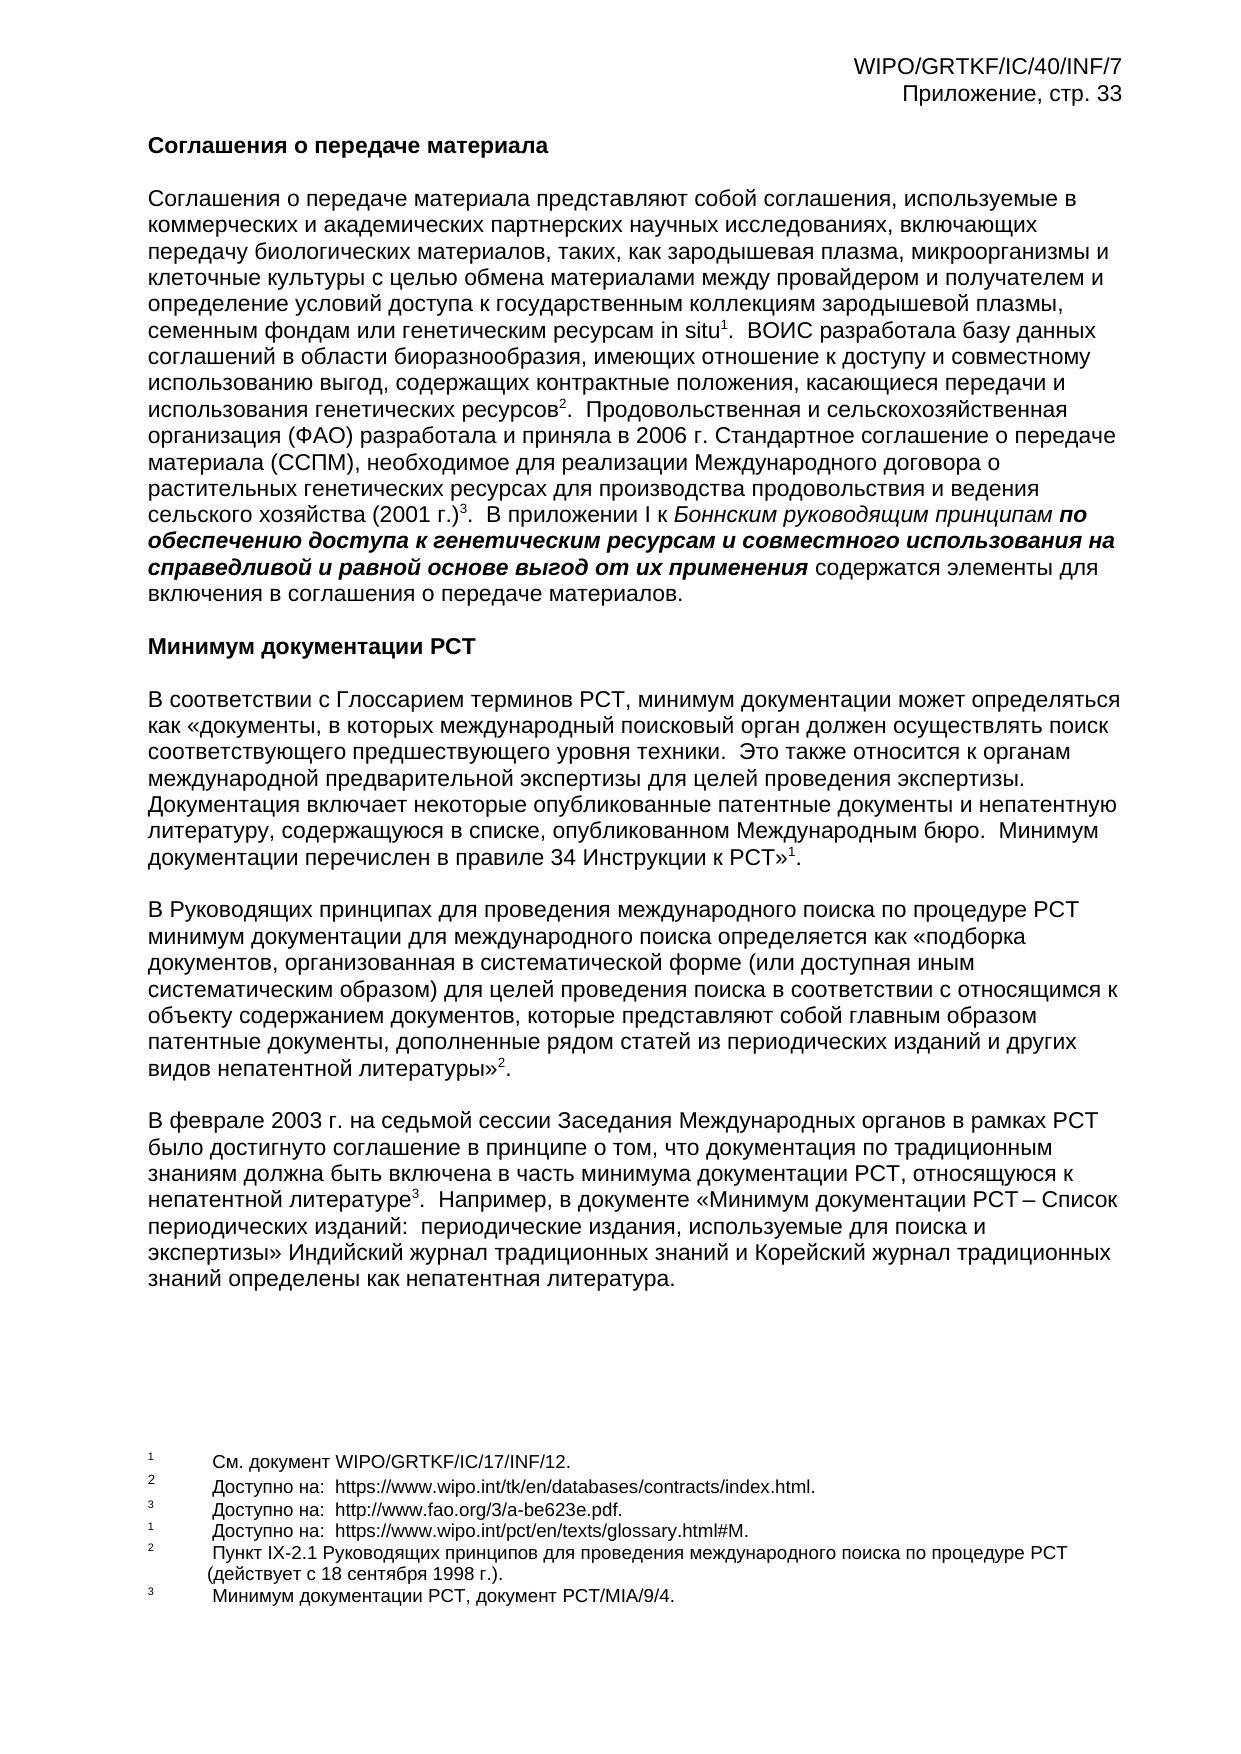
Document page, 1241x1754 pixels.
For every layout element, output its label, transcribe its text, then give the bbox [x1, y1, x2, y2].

text В Руководящих принципах для проведения международного поиска по процедуре PCT минимум документации для международного поиска определяется как «подборка документов, организованная в систематической форме (или доступная иным систематическим образом) для целей проведения поиска в соответствии с относящимся к объекту содержанием документов, которые представляют собой главным образом патентные документы, дополненные рядом статей из периодических изданий и других видов непатентной литературы». [148, 896, 1122, 1081]
text В феврале 2003 г. на седьмой сессии Заседания Международных органов в рамках PCT было достигнуто соглашение в принципе о том, что документация по традиционным знаниям должна быть включена в часть минимума документации РСТ, относящуюся к непатентной литературе. Например, в документе «Минимум документации PCT – Список периодических изданий: периодические издания, используемые для поиска и экспертизы» Индийский журнал традиционных знаний и Корейский журнал традиционных знаний определены как непатентная литература. [148, 1107, 1122, 1292]
text Соглашения о передаче материала представляют собой соглашения, используемые в коммерческих и академических партнерских научных исследованиях, включающих передачу биологических материалов, таких, как зародышевая плазма, микроорганизмы и клеточные культуры с целью обмена материалами между провайдером и получателем и определение условий доступа к государственным коллекциям зародышевой плазмы, семенным фондам или генетическим ресурсам in situ. ВОИС разработала базу данных соглашений в области биоразнообразия, имеющих отношение к доступу и совместному использованию выгод, содержащих контрактные положения, касающиеся передачи и использования генетических ресурсов. Продовольственная и сельскохозяйственная организация (ФАО) разработала и приняла в 2006 г. Стандартное соглашение о передаче материала (ССПМ), необходимое для реализации Международного договора о растительных генетических ресурсах для производства продовольствия и ведения сельского хозяйства (2001 г.). В приложении I к Боннским руководящим принципам по обеспечению доступа к генетическим ресурсам и совместного использования на справедливой и равной основе выгод от их применения содержатся элементы для включения в соглашения о передаче материалов. [148, 185, 1122, 607]
subtitle Соглашения о передаче материала [148, 132, 1122, 158]
text В соответствии с Глоссарием терминов PCT, минимум документации может определяться как «документы, в которых международный поисковый орган должен осуществлять поиск соответствующего предшествующего уровня техники. Это также относится к органам международной предварительной экспертизы для целей проведения экспертизы. Документация включает некоторые опубликованные патентные документы и непатентную литературу, содержащуюся в списке, опубликованном Международным бюро. Минимум документации перечислен в правиле 34 Инструкции к РСТ». [148, 686, 1122, 870]
subtitle Минимум документации PCT [148, 633, 1122, 659]
